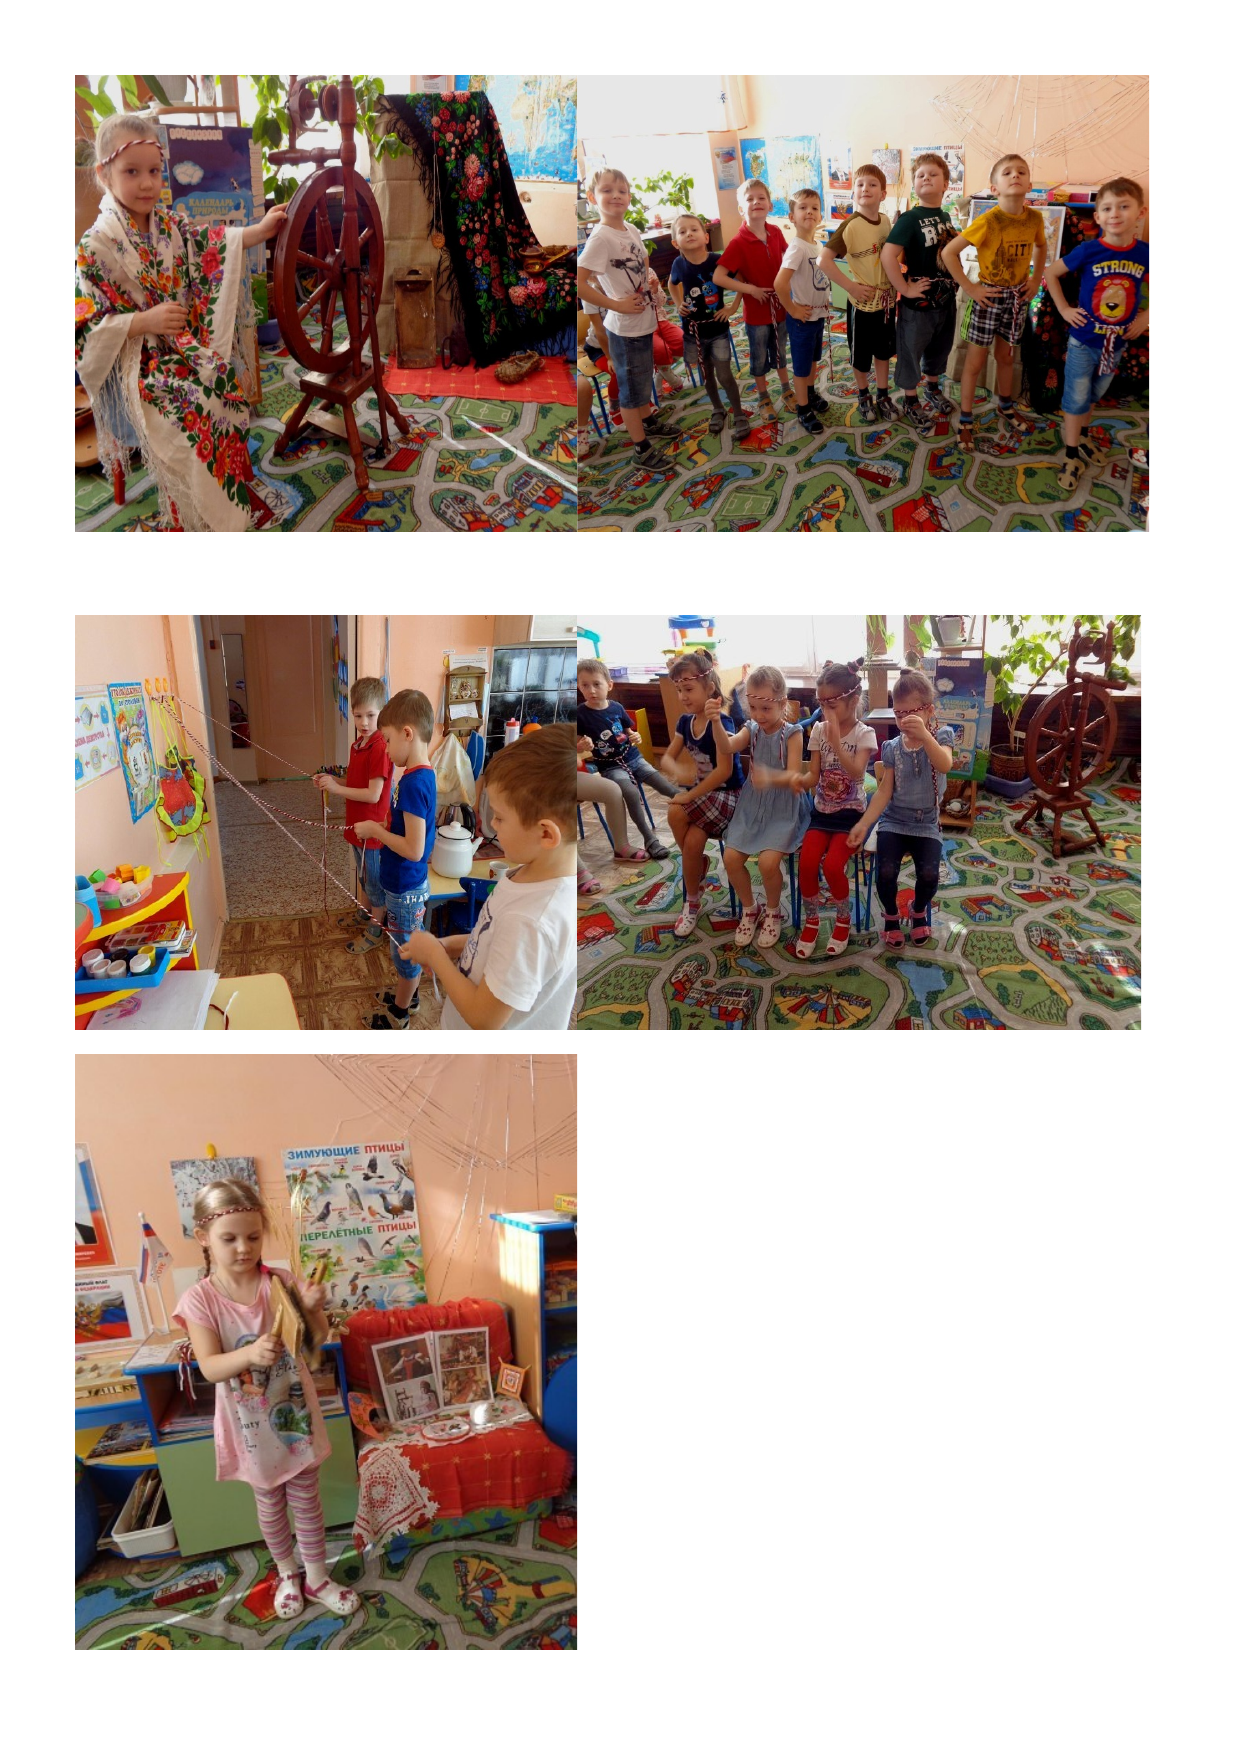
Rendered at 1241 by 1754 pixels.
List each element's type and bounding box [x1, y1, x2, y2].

picture [75, 75, 1150, 532]
picture [75, 615, 1142, 1030]
picture [75, 1054, 578, 1650]
